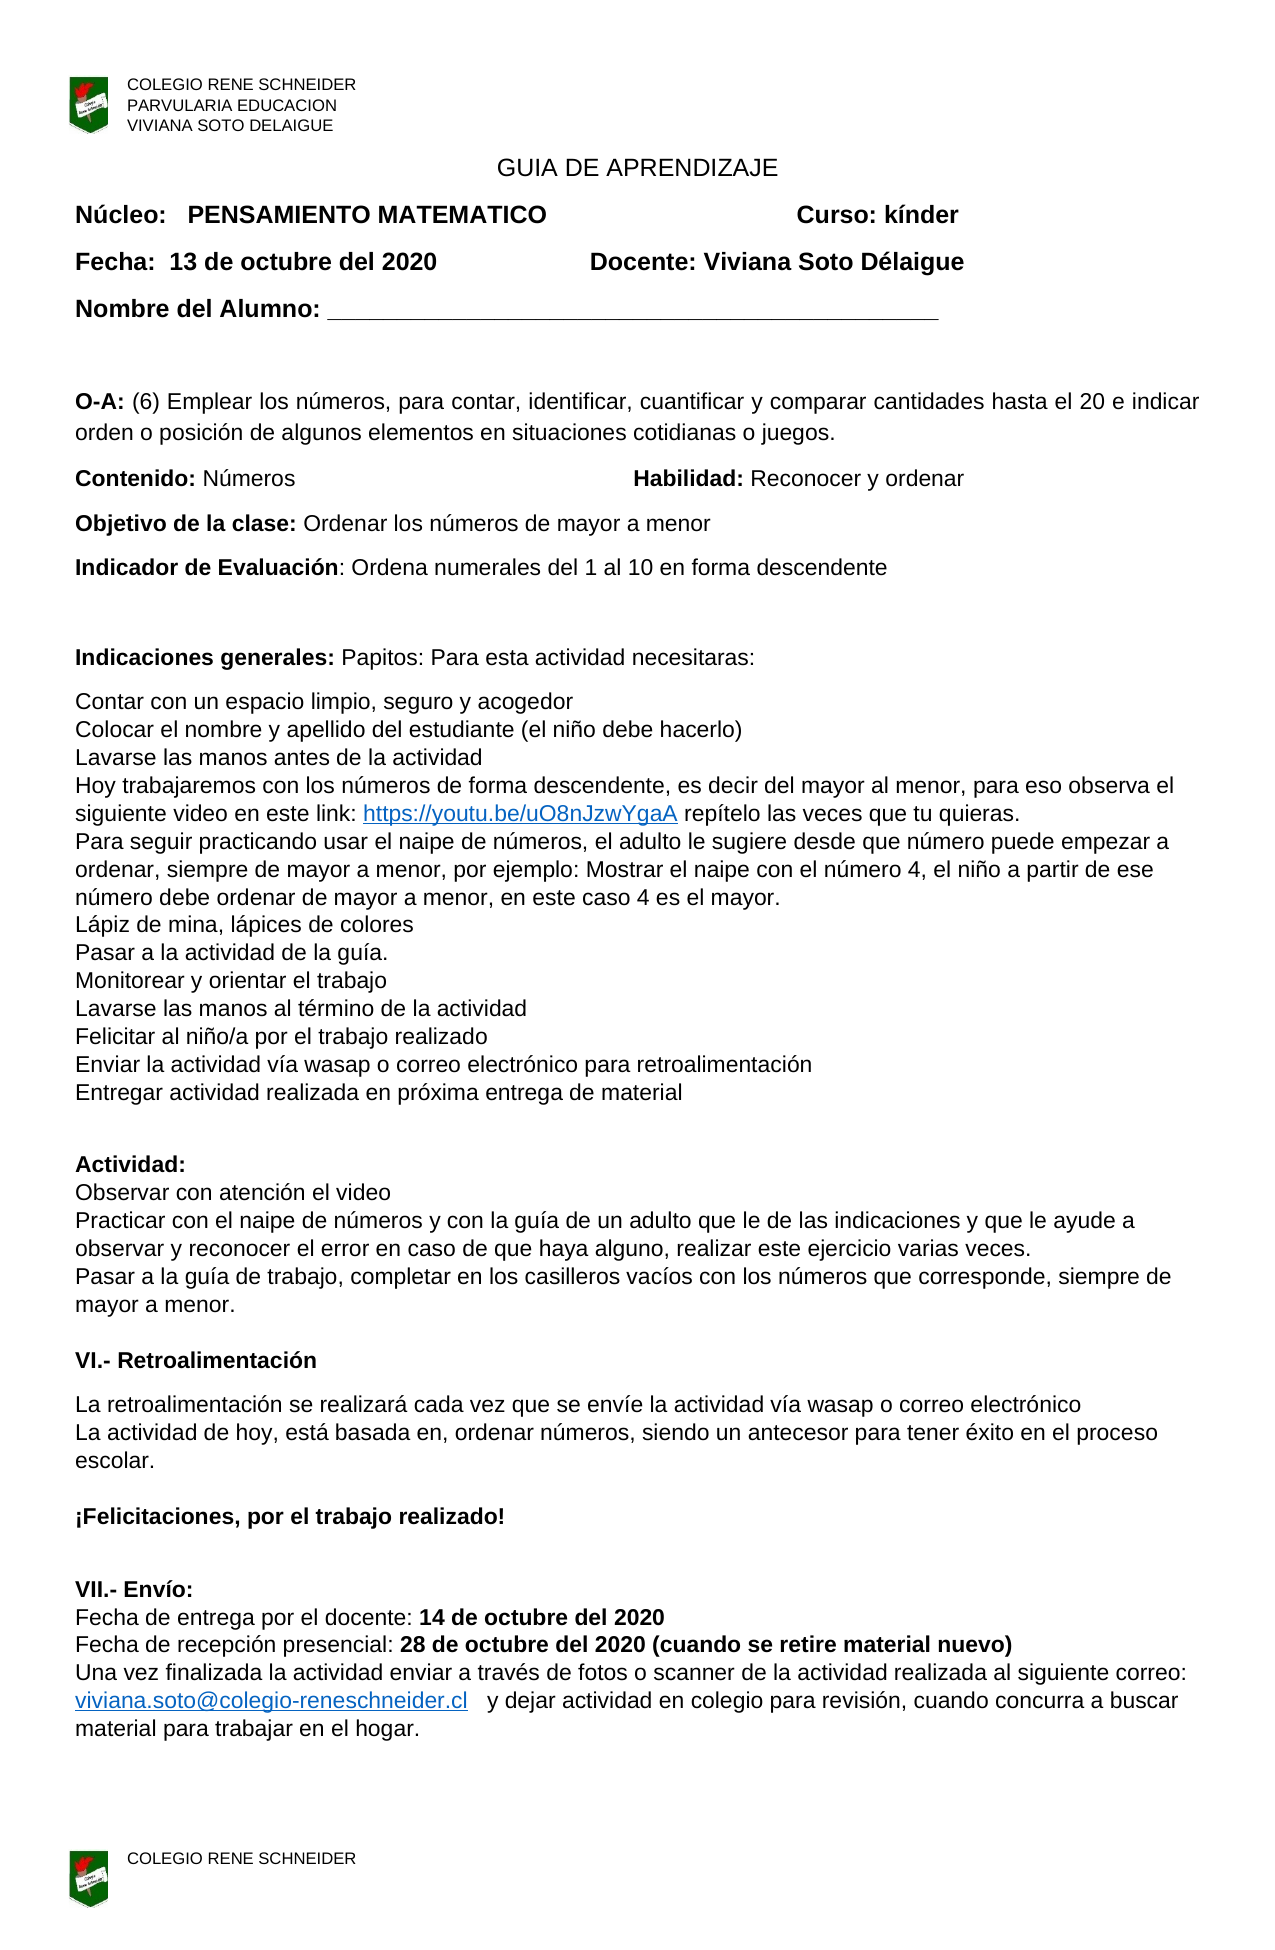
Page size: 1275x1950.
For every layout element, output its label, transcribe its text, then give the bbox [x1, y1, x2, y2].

text Lápiz de mina, lápices de colores [75, 911, 1200, 938]
text Practicar con el naipe de números y con la guía de un adulto que le de las indicaciones y que le ayude a observar y reconocer el error en caso de que haya alguno, realizar este ejercicio varias veces. [75, 1207, 1200, 1261]
text Para seguir practicando usar el naipe de números, el adulto le sugiere desde que número puede empezar a ordenar, siempre de mayor a menor, por ejemplo: Mostrar el naipe con el número 4, el niño a partir de ese número debe ordenar de mayor a menor, en este caso 4 es el mayor. [75, 828, 1200, 910]
text Pasar a la actividad de la guía. [75, 939, 1200, 966]
text Fecha de entrega por el docente: 14 de octubre del 2020 [75, 1603, 1200, 1630]
text Entregar actividad realizada en próxima entrega de material [75, 1079, 1200, 1105]
text Indicador de Evaluación: Ordena numerales del 1 al 10 en forma descendente [75, 554, 1200, 581]
text Una vez finalizada la actividad enviar a través de fotos o scanner de la actividad realizada al siguiente correo: viviana.soto@colegio-reneschneider.cl y dejar actividad en colegio para revisión, cuando concurra a buscar material para trabajar en el hogar. [75, 1659, 1200, 1742]
text Lavarse las manos al término de la actividad [75, 995, 1200, 1021]
text Fecha: 13 de octubre del 2020 Docente: Viviana Soto Délaigue [75, 247, 1200, 276]
text Monitorear y orientar el trabajo [75, 967, 1200, 993]
text Contar con un espacio limpio, seguro y acogedor [75, 688, 1200, 714]
text La retroalimentación se realizará cada vez que se envíe la actividad vía wasap o correo electrónico [75, 1391, 1200, 1418]
text La actividad de hoy, está basada en, ordenar números, siendo un antecesor para tener éxito en el proceso escolar. [75, 1419, 1200, 1473]
picture [67, 1849, 108, 1906]
text Actividad: [75, 1151, 1200, 1178]
text Felicitar al niño/a por el trabajo realizado [75, 1023, 1200, 1049]
text VI.- Retroalimentación [75, 1347, 1200, 1373]
text ¡Felicitaciones, por el trabajo realizado! [75, 1503, 1200, 1529]
text Fecha de recepción presencial: 28 de octubre del 2020 (cuando se retire material nuevo) [75, 1631, 1200, 1658]
text Colocar el nombre y apellido del estudiante (el niño debe hacerlo) [75, 716, 1200, 742]
picture [67, 75, 108, 132]
text Objetivo de la clase: Ordenar los números de mayor a menor [75, 510, 1200, 536]
text Hoy trabajaremos con los números de forma descendente, es decir del mayor al menor, para eso observa el siguiente video en este link: https://youtu.be/uO8nJzwYgaA repítelo las veces que tu quieras. [75, 772, 1200, 826]
text Núcleo: PENSAMIENTO MATEMATICO Curso: kínder [75, 200, 1200, 228]
text Contenido: Números Habilidad: Reconocer y ordenar [75, 465, 1200, 491]
text Observar con atención el video [75, 1179, 1200, 1206]
text Nombre del Alumno: ____________________________________________ [75, 294, 1200, 323]
text COLEGIO RENE SCHNEIDER [108, 75, 1200, 94]
text VIVIANA SOTO DELAIGUE [75, 116, 1200, 135]
text Lavarse las manos antes de la actividad [75, 744, 1200, 770]
text Indicaciones generales: Papitos: Para esta actividad necesitaras: [75, 643, 1200, 670]
text Enviar la actividad vía wasap o correo electrónico para retroalimentación [75, 1051, 1200, 1077]
text GUIA DE APRENDIZAJE [75, 153, 1200, 181]
text O-A: (6) Emplear los números, para contar, identificar, cuantificar y comparar cantidades hasta el 20 e indicar orden o posición de algunos elementos en situaciones cotidianas o juegos. [75, 388, 1200, 447]
text Pasar a la guía de trabajo, completar en los casilleros vacíos con los números que corresponde, siempre de mayor a menor. [75, 1263, 1200, 1317]
text VII.- Envío: [75, 1576, 1200, 1602]
text COLEGIO RENE SCHNEIDER [108, 1849, 1200, 1868]
text PARVULARIA EDUCACION [108, 95, 1200, 114]
